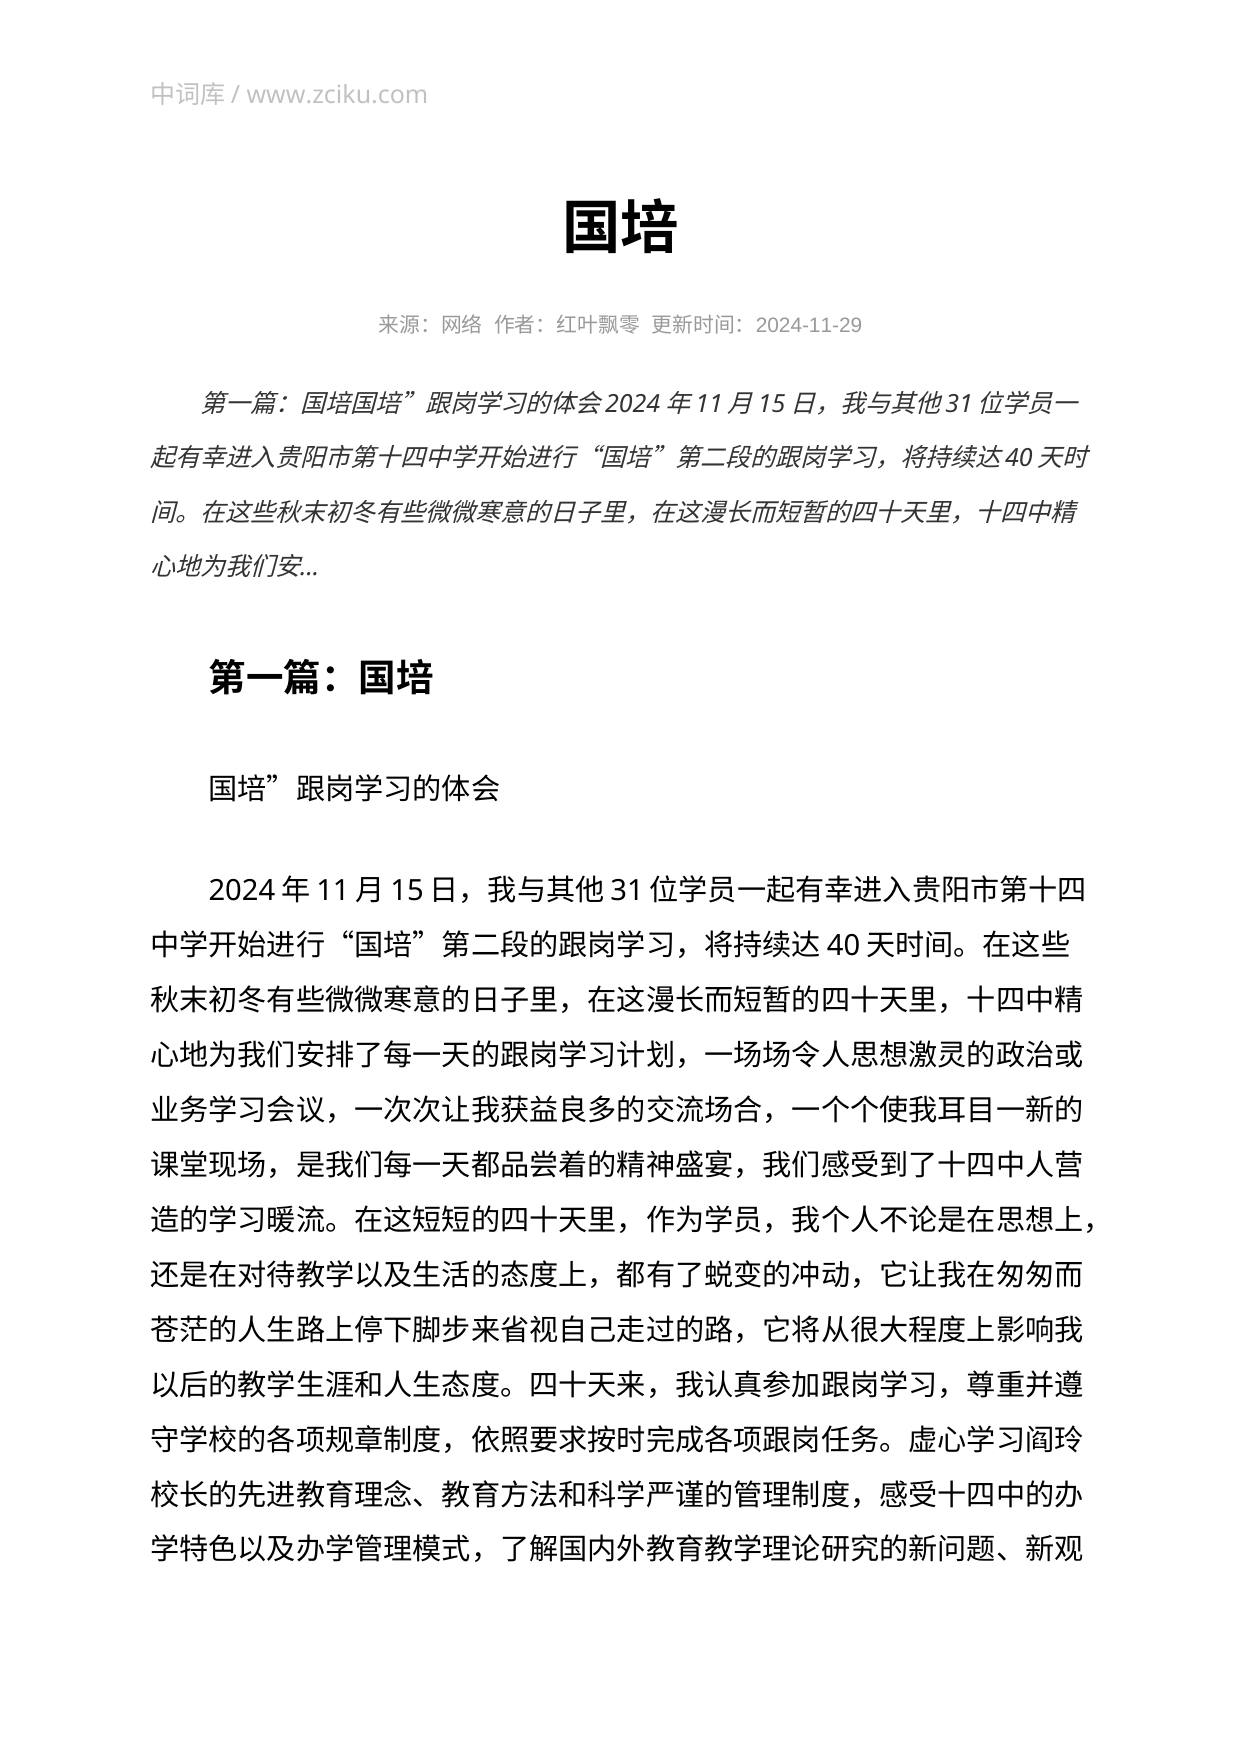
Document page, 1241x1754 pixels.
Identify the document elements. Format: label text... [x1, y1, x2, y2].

text 国培”跟岗学习的体会 [150, 765, 1090, 807]
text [150, 867, 1090, 1568]
text 第一篇：国培 [150, 648, 1090, 702]
text 来源：网络 作者：红叶飘零 更新时间：2024-11-29 [150, 313, 1090, 337]
subtitle 国培 [150, 181, 1090, 266]
text 第一篇：国培国培”跟岗学习的体会2024年11月15日，我与其他31位学员一起有幸进入贵阳市第十四中学开始进行“国培”第二段的跟岗学习，将持续达40天时间。在这些秋末初冬有些微微寒意的日子里，在这漫长而短暂的四十天里，十四中精心地为我们安... [150, 383, 1090, 583]
